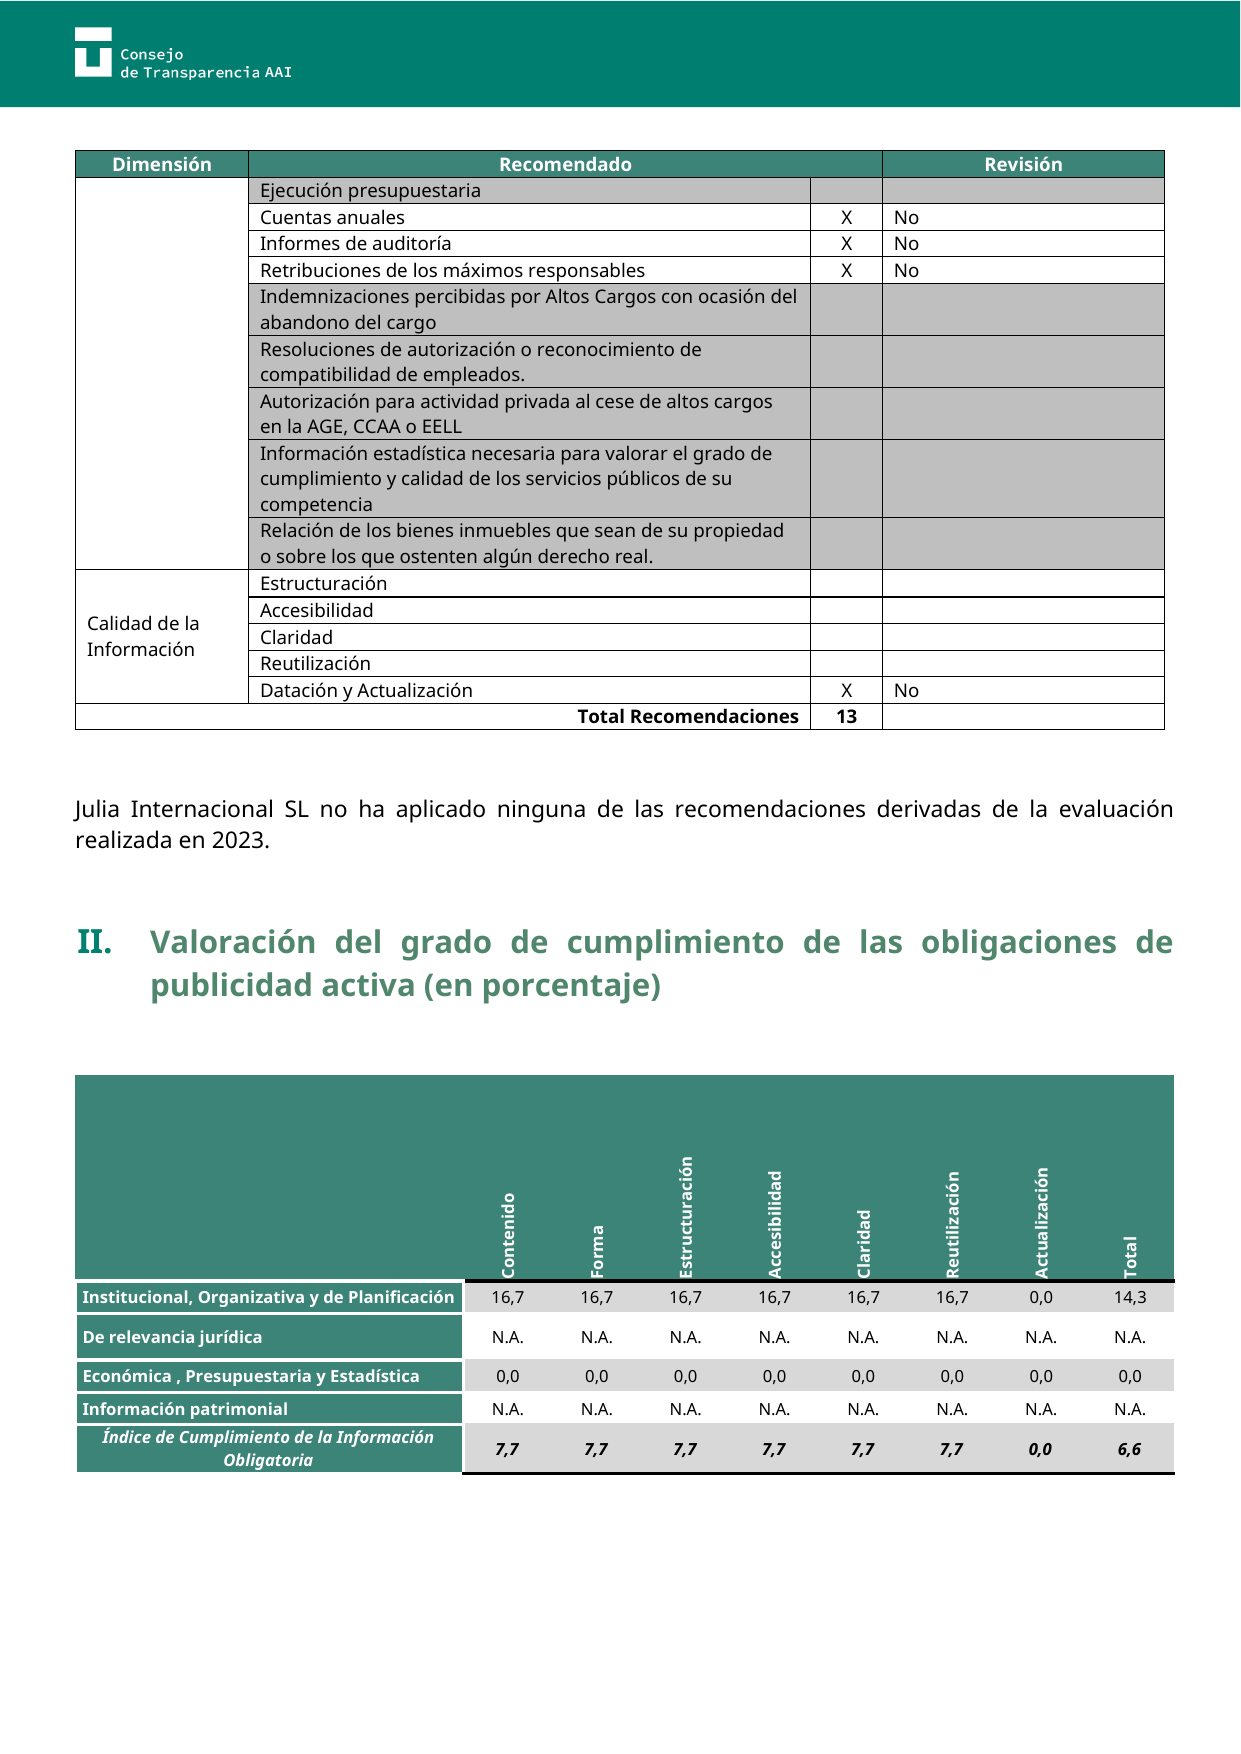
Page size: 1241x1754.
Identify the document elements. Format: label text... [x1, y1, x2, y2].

text Julia Internacional SL no ha aplicado ninguna de las recomendaciones derivadas de la evaluación realizada en 2023. [75, 793, 1174, 855]
table_header Recomendado [249, 151, 882, 177]
table_cell [883, 518, 1164, 569]
table_cell 13 [811, 704, 882, 729]
table_cell N.A. [1086, 1312, 1174, 1358]
table_cell 7,7 [908, 1423, 996, 1472]
table_cell Accesibilidad [249, 598, 810, 623]
table_cell Claridad [249, 624, 810, 649]
table_cell Informes de auditoría [249, 231, 810, 256]
table_cell Relación de los bienes inmuebles que sean de su propiedad o sobre los que ostenten algún derecho real. [249, 518, 810, 569]
table_cell N.A. [996, 1312, 1086, 1358]
table_cell N.A. [908, 1391, 996, 1423]
table_cell N.A. [465, 1391, 552, 1423]
table_cell 7,7 [465, 1423, 552, 1472]
table_cell 0,0 [908, 1359, 996, 1391]
table_cell Cuentas anuales [249, 204, 810, 230]
table_cell 16,7 [819, 1283, 908, 1312]
table_cell 0,0 [996, 1423, 1086, 1472]
table_cell 0,0 [641, 1359, 730, 1391]
table_cell 0,0 [1086, 1359, 1174, 1391]
table_cell No [883, 231, 1164, 256]
table_cell Autorización para actividad privada al cese de altos cargos en la AGE, CCAA o EELL [249, 388, 810, 439]
table_cell 16,7 [641, 1283, 730, 1312]
table_cell 0,0 [996, 1283, 1086, 1312]
table_cell Retribuciones de los máximos responsables [249, 257, 810, 283]
table_header Reutilización [908, 1075, 996, 1279]
table_cell 16,7 [465, 1283, 552, 1312]
table_cell [883, 178, 1164, 203]
table_cell [883, 624, 1164, 649]
table_cell 7,7 [641, 1423, 730, 1472]
table_header Dimensión [76, 151, 248, 177]
table_cell [883, 570, 1164, 596]
table_cell Información patrimonial [77, 1394, 462, 1423]
table_cell N.A. [908, 1312, 996, 1358]
table_cell N.A. [552, 1391, 641, 1423]
table_header Estructuración [641, 1075, 730, 1279]
table_cell N.A. [819, 1312, 908, 1358]
table_cell N.A. [641, 1312, 730, 1358]
table_cell 0,0 [552, 1359, 641, 1391]
table_cell [811, 388, 882, 439]
table_cell N.A. [730, 1391, 819, 1423]
table_header Claridad [819, 1075, 908, 1279]
table_cell [811, 440, 882, 517]
table_cell [883, 336, 1164, 387]
table_cell N.A. [641, 1391, 730, 1423]
table_cell N.A. [996, 1391, 1086, 1423]
table_cell [883, 284, 1164, 335]
table_cell [811, 518, 882, 569]
table_cell X [811, 257, 882, 283]
table_cell X [811, 231, 882, 256]
table_cell Reutilización [249, 651, 810, 676]
table_cell N.A. [1086, 1391, 1174, 1423]
table_cell Indemnizaciones percibidas por Altos Cargos con ocasión del abandono del cargo [249, 284, 810, 335]
table_header Forma [552, 1075, 641, 1279]
table_header Accesibilidad [730, 1075, 819, 1279]
table_cell N.A. [552, 1312, 641, 1358]
table_cell N.A. [730, 1312, 819, 1358]
table_cell [811, 336, 882, 387]
table_cell 14,3 [1086, 1283, 1174, 1312]
table_cell Resoluciones de autorización o reconocimiento de compatibilidad de empleados. [249, 336, 810, 387]
table_cell 0,0 [465, 1359, 552, 1391]
table_cell 16,7 [552, 1283, 641, 1312]
table_header [75, 1075, 463, 1279]
table_cell [811, 624, 882, 649]
table_cell Índice de Cumplimiento de la Información Obligatoria [77, 1426, 462, 1472]
table_cell No [883, 257, 1164, 283]
table_cell No [883, 677, 1164, 703]
table_cell [811, 651, 882, 676]
table_cell 6,6 [1086, 1423, 1174, 1472]
table_cell Ejecución presupuestaria [249, 178, 810, 203]
table_cell Estructuración [249, 570, 810, 596]
table_cell 16,7 [730, 1283, 819, 1312]
table_cell N.A. [465, 1312, 552, 1358]
table_cell 7,7 [819, 1423, 908, 1472]
table_cell Total Recomendaciones [76, 704, 810, 729]
table_cell 7,7 [552, 1423, 641, 1472]
table_cell 0,0 [730, 1359, 819, 1391]
table_cell Calidad de la Información [76, 570, 248, 703]
table_cell X [811, 204, 882, 230]
table_cell [883, 440, 1164, 517]
table_cell [883, 388, 1164, 439]
table_cell X [811, 677, 882, 703]
picture [121, 48, 259, 80]
table_header Contenido [463, 1075, 552, 1279]
table_cell [883, 704, 1164, 729]
table_cell [883, 598, 1164, 623]
table_header Total [1086, 1075, 1174, 1279]
table_cell 16,7 [908, 1283, 996, 1312]
table_cell [883, 651, 1164, 676]
table_cell [811, 178, 882, 203]
table_cell 7,7 [730, 1423, 819, 1472]
table_cell Información estadística necesaria para valorar el grado de cumplimiento y calidad de los servicios públicos de su competencia [249, 440, 810, 517]
table_cell N.A. [819, 1391, 908, 1423]
table_header Revisión [883, 151, 1164, 177]
table_cell De relevancia jurídica [77, 1315, 462, 1358]
table_cell Económica , Presupuestaria y Estadística [77, 1362, 462, 1391]
table_cell [811, 284, 882, 335]
table_cell 0,0 [996, 1359, 1086, 1391]
table_cell No [883, 204, 1164, 230]
table_cell [811, 570, 882, 596]
table_cell Datación y Actualización [249, 677, 810, 703]
table_cell 0,0 [819, 1359, 908, 1391]
picture [265, 67, 291, 77]
table_header Actualización [996, 1075, 1086, 1279]
table_cell [811, 598, 882, 623]
table_cell Institucional, Organizativa y de Planificación [77, 1283, 462, 1312]
